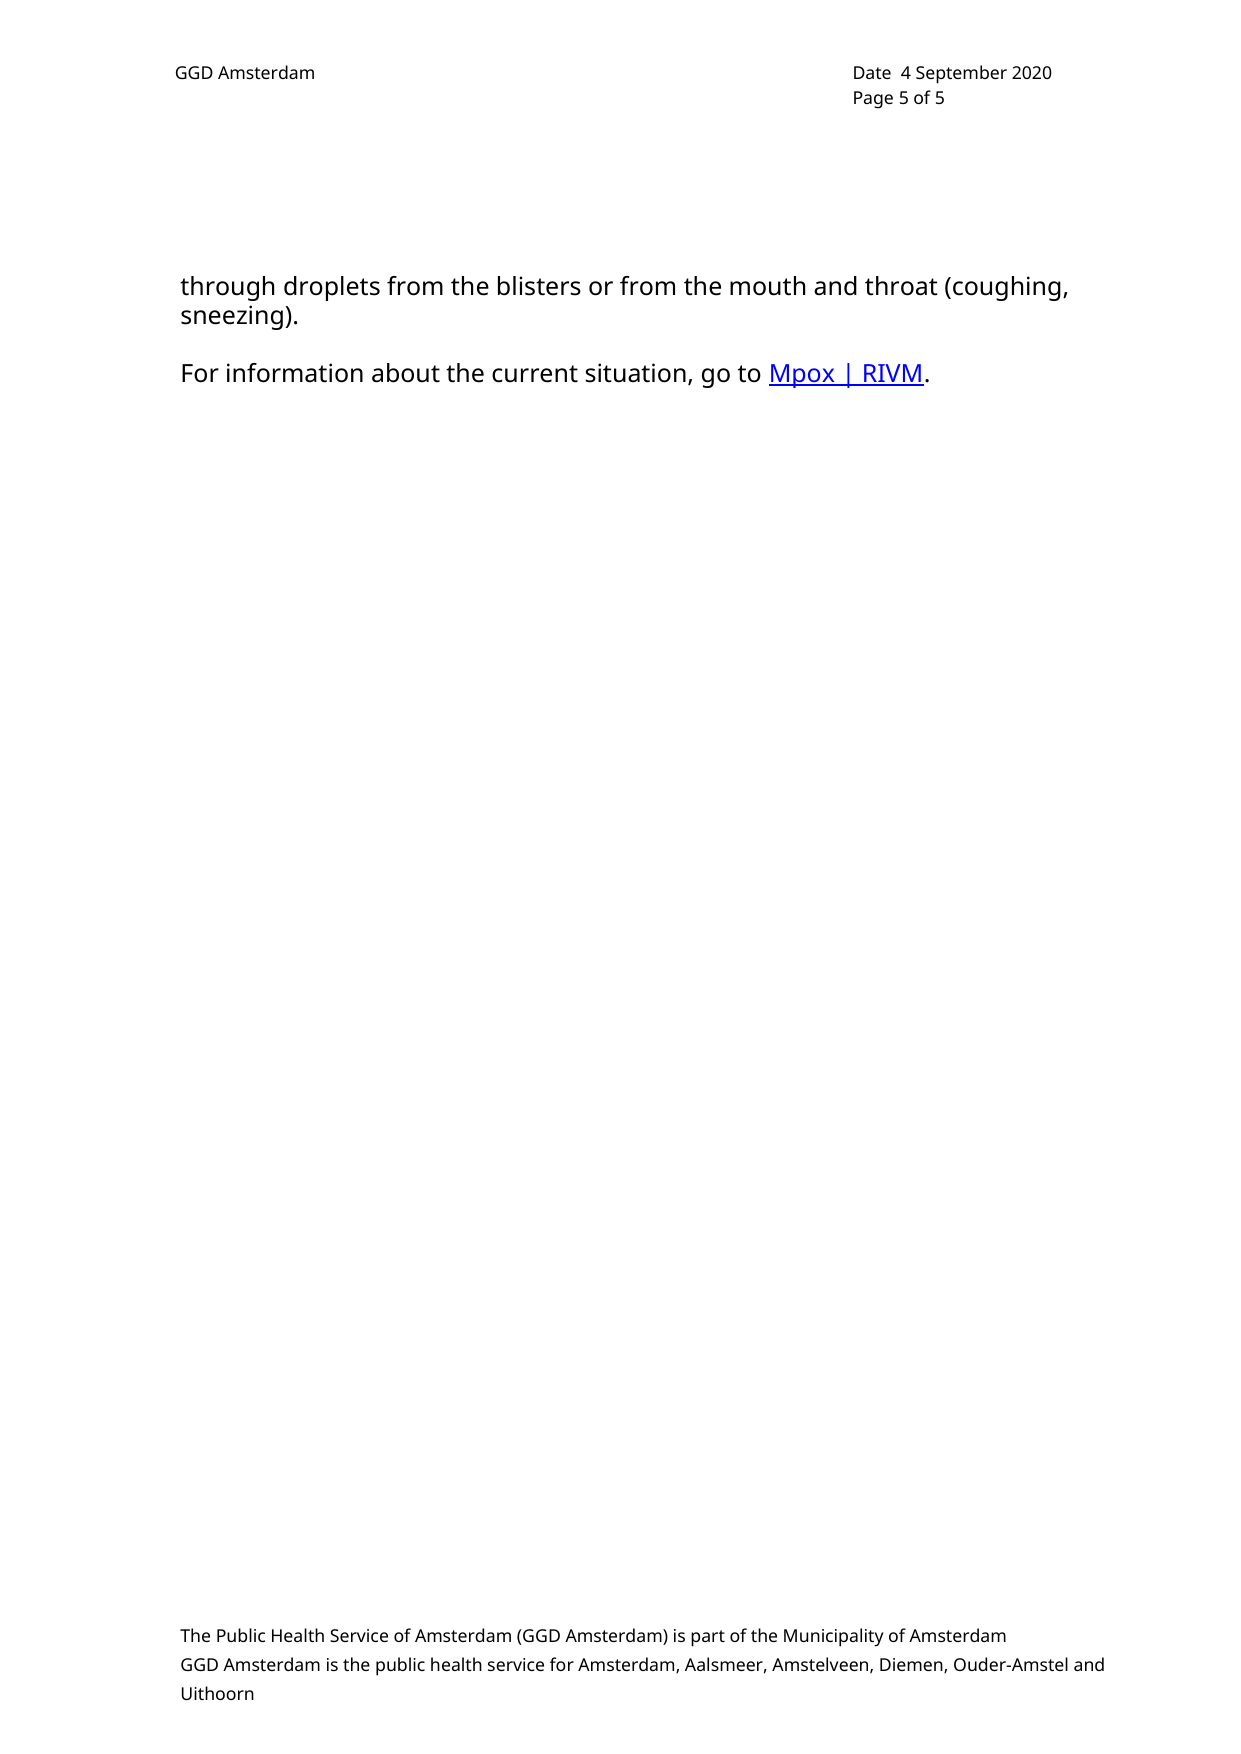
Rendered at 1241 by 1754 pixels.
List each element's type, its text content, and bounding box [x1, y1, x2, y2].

text For information about the current situation, go to Mpox | RIVM. [180, 359, 1133, 388]
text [180, 272, 1133, 330]
